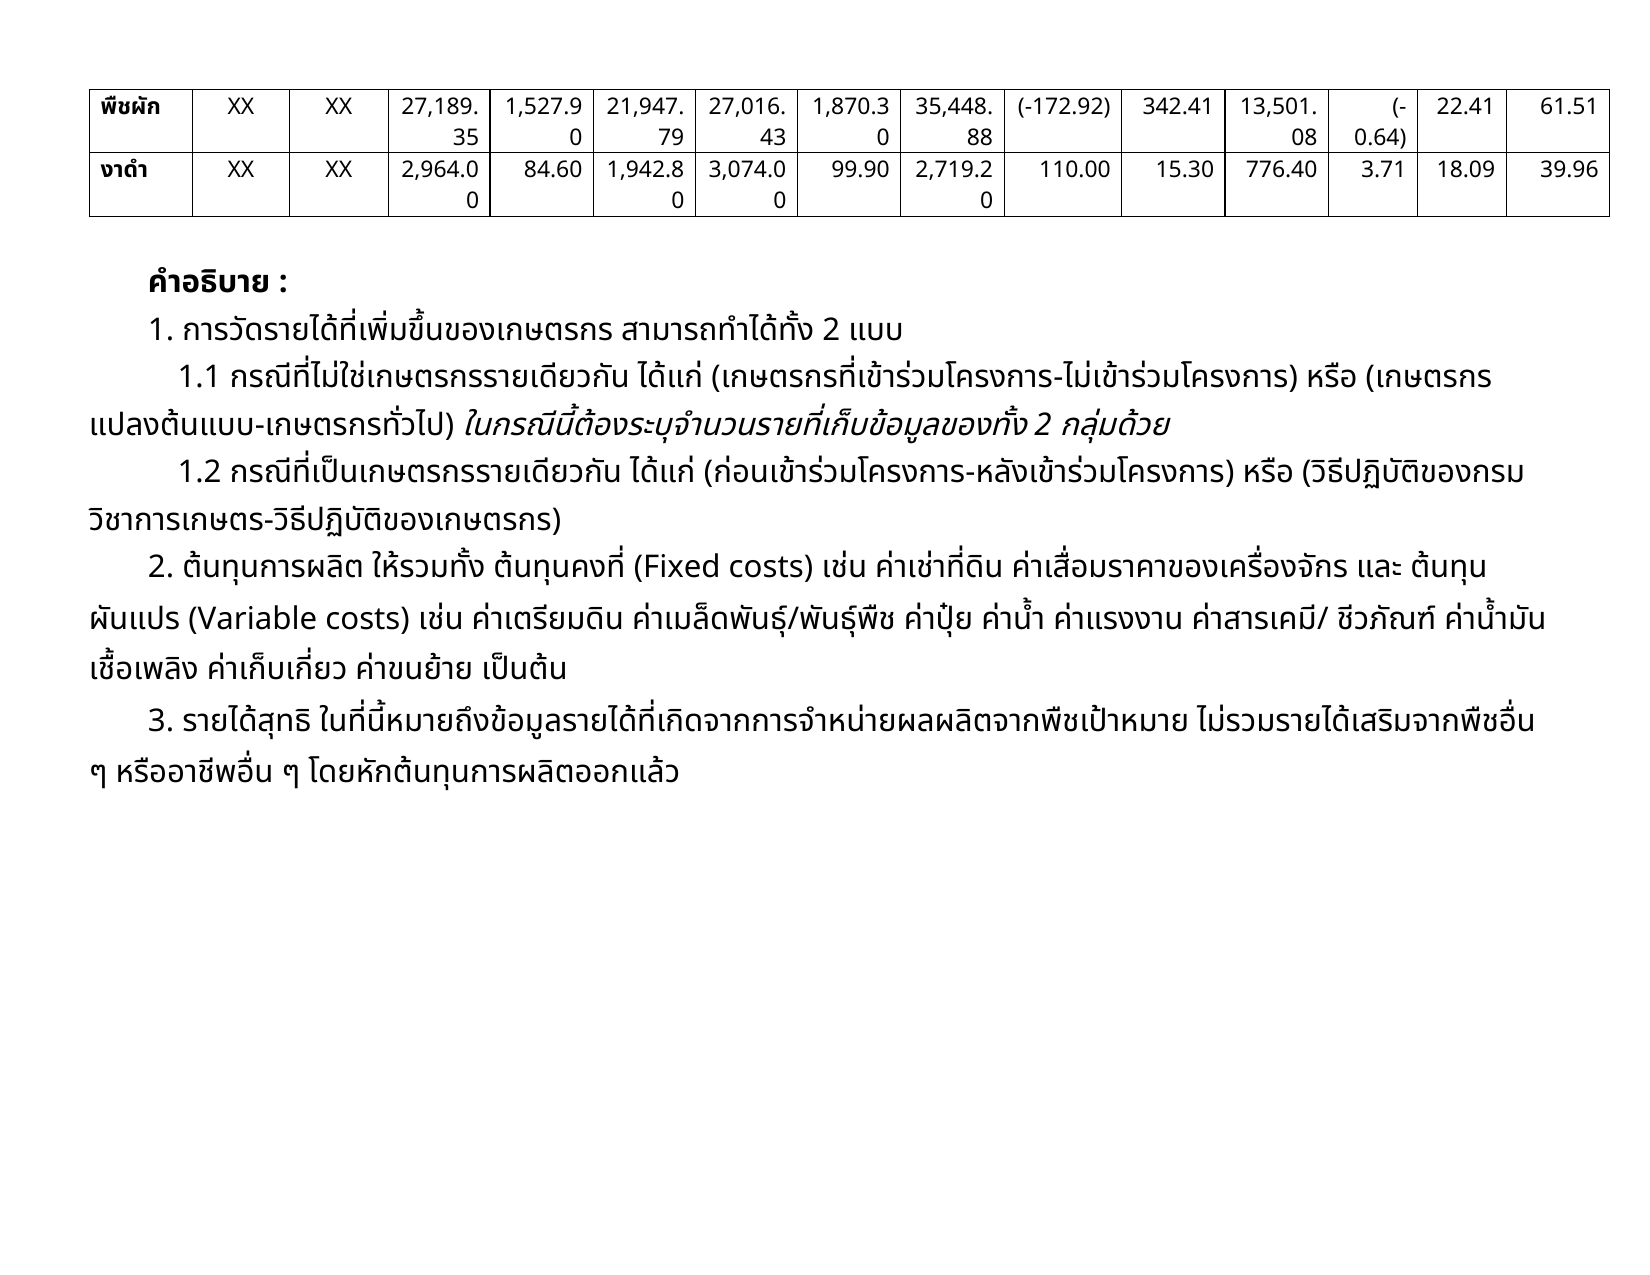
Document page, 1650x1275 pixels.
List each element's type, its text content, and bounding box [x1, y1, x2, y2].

table_cell 61.51 [1507, 90, 1609, 152]
table_cell 3,074.00 [696, 153, 797, 216]
table_cell 15.30 [1122, 153, 1224, 216]
table_cell 1,870.30 [798, 90, 900, 152]
table_cell 2,964.00 [389, 153, 489, 216]
table_cell 99.90 [798, 153, 900, 216]
table_cell XX [290, 90, 388, 152]
table_cell พืชผัก [90, 90, 192, 152]
text 1. การวัดรายได้ที่เพิ่มขึ้นของเกษตรกร สามารถทำได้ทั้ง 2 แบบ [89, 307, 1547, 354]
table_cell 22.41 [1418, 90, 1506, 152]
table_cell 3.71 [1329, 153, 1417, 216]
table_cell (-172.92) [1005, 90, 1121, 152]
table_cell 35,448.88 [901, 90, 1004, 152]
table_cell 13,501.08 [1226, 90, 1328, 152]
text 1.1 กรณีที่ไม่ใช่เกษตรกรรายเดียวกัน ได้แก่ (เกษตรกรที่เข้าร่วมโครงการ-ไม่เข้าร่วมโครงการ) หรือ (เกษตรกรแปลงต้นแบบ-เกษตรกรทั่วไป) ในกรณีนี้ต้องระบุจำนวนรายที่เก็บข้อมูลของทั้ง 2 กลุ่มด้วย [89, 354, 1547, 449]
table_cell (-0.64) [1329, 90, 1417, 152]
text 2. ต้นทุนการผลิต ให้รวมทั้ง ต้นทุนคงที่ (Fixed costs) เช่น ค่าเช่าที่ดิน ค่าเสื่อมราคาของเครื่องจักร และ ต้นทุนผันแปร (Variable costs) เช่น ค่าเตรียมดิน ค่าเมล็ดพันธุ์/พันธุ์พืช ค่าปุ๋ย ค่าน้ำ ค่าแรงงาน ค่าสารเคมี/ ชีวภัณฑ์ ค่าน้ำมันเชื้อเพลิง ค่าเก็บเกี่ยว ค่าขนย้าย เป็นต้น [89, 544, 1547, 694]
table_cell 1,942.80 [594, 153, 695, 216]
text 3. รายได้สุทธิ ในที่นี้หมายถึงข้อมูลรายได้ที่เกิดจากการจำหน่ายผลผลิตจากพืชเป้าหมาย ไม่รวมรายได้เสริมจากพืชอื่น ๆ หรืออาชีพอื่น ๆ โดยหักต้นทุนการผลิตออกแล้ว [89, 698, 1547, 796]
table_cell XX [193, 153, 289, 216]
text 1.2 กรณีที่เป็นเกษตรกรรายเดียวกัน ได้แก่ (ก่อนเข้าร่วมโครงการ-หลังเข้าร่วมโครงการ) หรือ (วิธีปฏิบัติของกรมวิชาการเกษตร-วิธีปฏิบัติของเกษตรกร) [89, 449, 1547, 544]
table_cell 18.09 [1418, 153, 1506, 216]
text คำอธิบาย : [89, 259, 1547, 307]
table_cell 110.00 [1005, 153, 1121, 216]
table_cell งาดำ [90, 153, 192, 216]
table_cell 84.60 [491, 153, 593, 216]
table_cell 342.41 [1122, 90, 1224, 152]
table_cell XX [290, 153, 388, 216]
table_cell 27,189.35 [389, 90, 489, 152]
table_cell XX [193, 90, 289, 152]
table_cell 776.40 [1226, 153, 1328, 216]
table_cell 1,527.90 [491, 90, 593, 152]
table_cell 27,016.43 [696, 90, 797, 152]
table_cell 21,947.79 [594, 90, 695, 152]
table_cell 2,719.20 [901, 153, 1004, 216]
table_cell 39.96 [1507, 153, 1609, 216]
